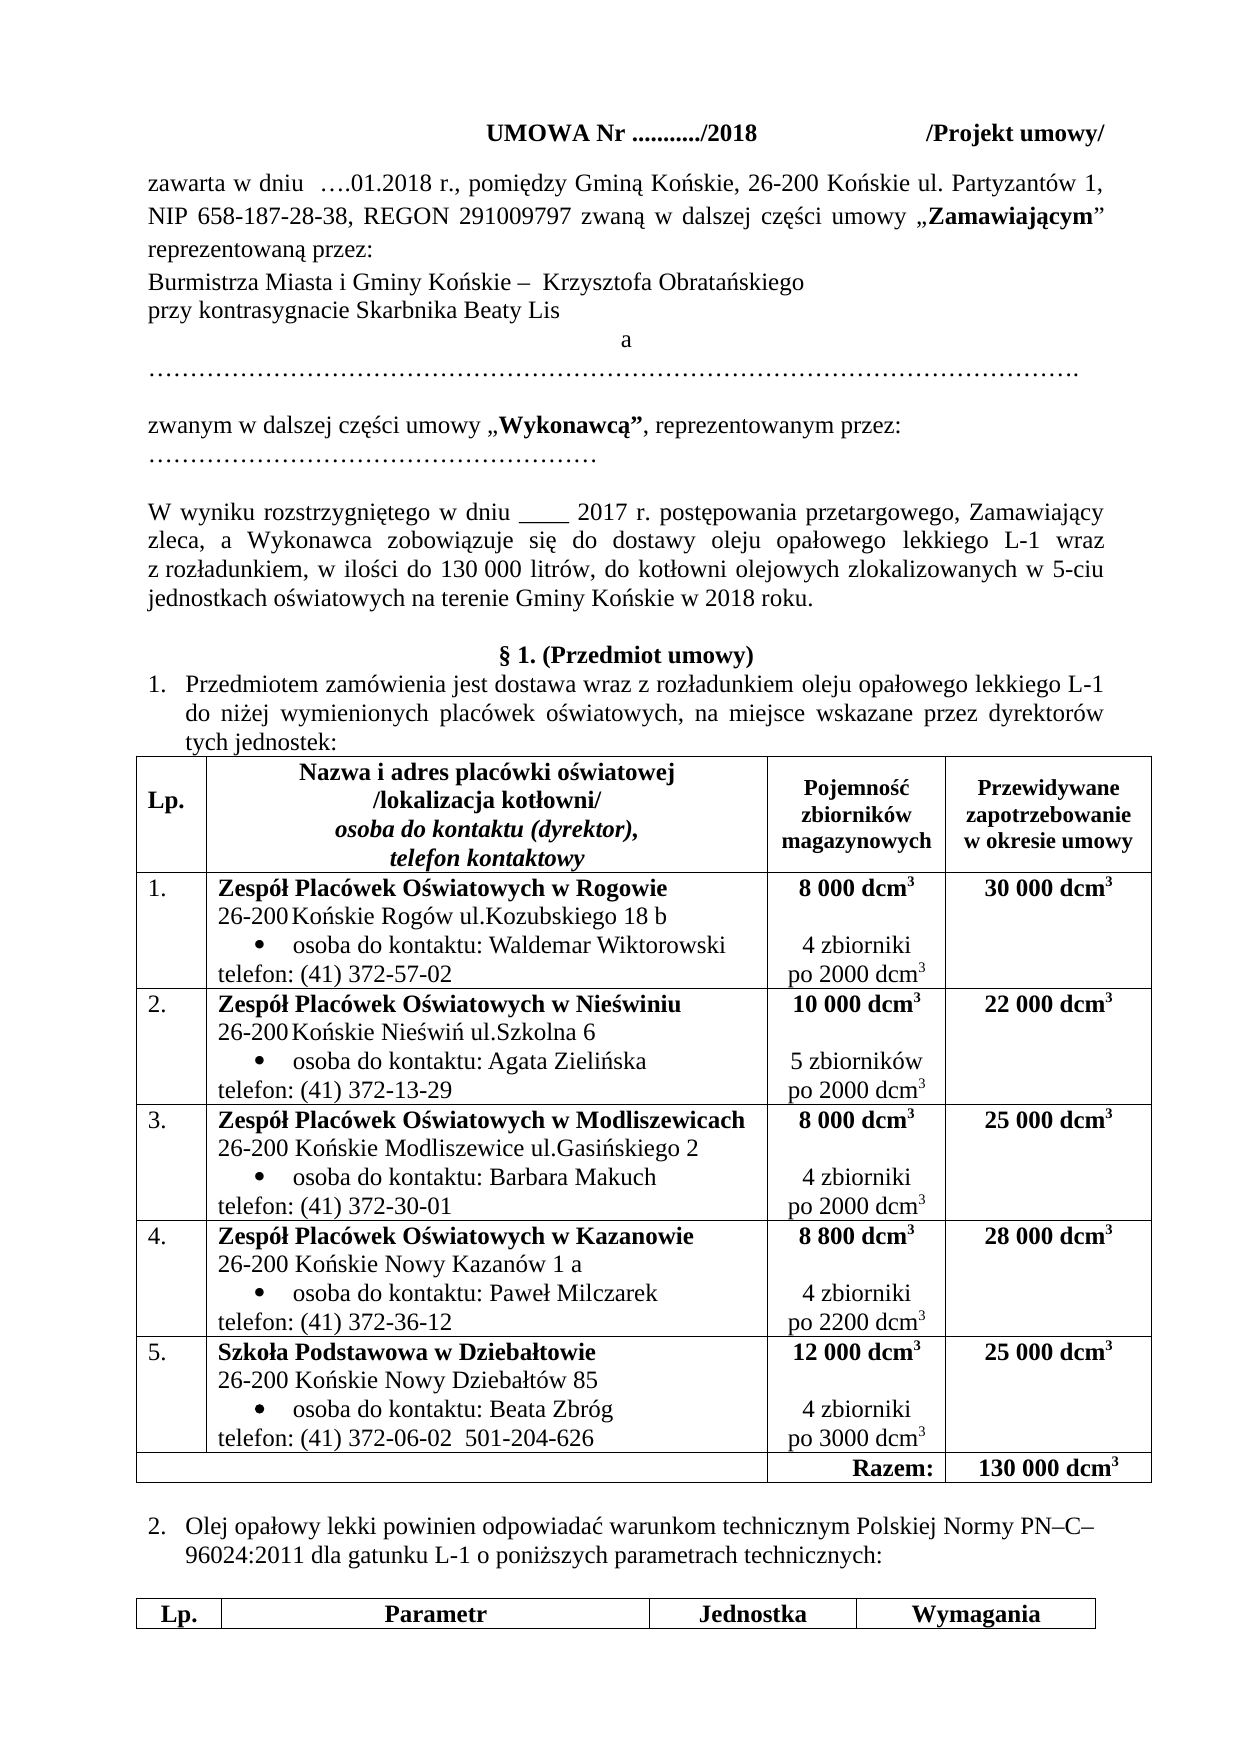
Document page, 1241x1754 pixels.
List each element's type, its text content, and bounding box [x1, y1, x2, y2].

table_cell 10 000 dcm3 5 zbiorników po 2000 dcm3 [768, 989, 945, 1104]
list Przedmiotem zamówienia jest dostawa wraz z rozładunkiem oleju opałowego lekkiego L-1 do niżej wymienionych placówek oświatowych, na miejsce wskazane przez dyrektorów tych jednostek: [148, 669, 1104, 756]
text ……………………………………………… [148, 439, 1104, 468]
text Burmistrza Miasta i Gminy Końskie – Krzysztofa Obratańskiego [148, 267, 1104, 296]
table_header Wymagania [857, 1599, 1095, 1627]
table_cell 30 000 dcm3 [946, 873, 1151, 988]
table_cell 22 000 dcm3 [946, 989, 1151, 1104]
table_cell Zespół Placówek Oświatowych w Kazanowie 26-200 Końskie Nowy Kazanów osoba do kontaktu: Paweł Milczarek telefon: (41) 372-36-12 [207, 1221, 767, 1336]
text …………………………………………………………………………………………………. [148, 353, 1104, 382]
table_header Lp. [137, 1599, 221, 1627]
table_cell [137, 873, 206, 988]
table_cell Zespół Placówek Oświatowych w Modliszewicach 26-200 Końskie Modliszewice ul.Gasińskiego 2 osoba do kontaktu: Barbara Makuch telefon: (41) 372-30-01 [207, 1105, 767, 1220]
table_cell 130 000 dcm3 [946, 1453, 1151, 1482]
table_cell 12 000 dcm3 4 zbiorniki po 3000 dcm3 [768, 1337, 945, 1452]
text § 1. (Przedmiot umowy) [148, 641, 1104, 669]
text UMOWA Nr .........../2018 /Projekt umowy/ [148, 118, 1104, 147]
text zwanym w dalszej części umowy „Wykonawcą”, reprezentowanym przez: [148, 411, 1104, 439]
table_cell [137, 989, 206, 1104]
table_header Nazwa i adres placówki oświatowej /lokalizacja kotłowni/ osoba do kontaktu (dyrektor), telefon kontaktowy [207, 757, 767, 872]
table_cell 8 800 dcm3 4 zbiorniki po 2200 dcm3 [768, 1221, 945, 1336]
table_cell Razem: [768, 1453, 945, 1482]
table_cell 8 000 dcm3 4 zbiorniki po 2000 dcm3 [768, 1105, 945, 1220]
list Olej opałowy lekki powinien odpowiadać warunkom technicznym Polskiej Normy PN–C–96024:2011 dla gatunku L-1 o poniższych parametrach technicznych: [148, 1511, 1104, 1569]
table_header Parametr [222, 1599, 649, 1627]
table_cell 8 000 dcm3 4 zbiorniki po 2000 dcm3 [768, 873, 945, 988]
table_cell Zespół Placówek Oświatowych w Rogowie Końskie Rogów ul.Kozubskiego 18 b osoba do kontaktu: Waldemar Wiktorowski telefon: (41) 372-57-02 [207, 873, 767, 988]
table_cell [137, 1105, 206, 1220]
table_header Pojemność zbiorników magazynowych [768, 757, 945, 872]
text W wyniku rozstrzygniętego w dniu ____ 2017 r. postępowania przetargowego, Zamawiający zleca, a Wykonawca zobowiązuje się do dostawy oleju opałowego lekkiego L-1 wraz z rozładunkiem, w ilości do , do kotłowni olejowych zlokalizowanych w 5-ciu jednostkach oświatowych na terenie Gminy Końskie w 2018 roku. [148, 497, 1104, 612]
table_cell 25 000 dcm3 [946, 1105, 1151, 1220]
table_cell Zespół Placówek Oświatowych w Nieświniu Końskie Nieświń ul.Szkolna 6 osoba do kontaktu: Agata Zielińska telefon: (41) 372-13-29 [207, 989, 767, 1104]
table_cell [137, 1453, 767, 1482]
table_header Przewidywane zapotrzebowanie w okresie umowy [946, 757, 1151, 872]
table_header Lp. [137, 757, 206, 872]
table_cell 28 000 dcm3 [946, 1221, 1151, 1336]
text a [148, 324, 1104, 353]
table_cell [137, 1221, 206, 1336]
text przy kontrasygnacie Skarbnika Beaty Lis [148, 296, 1104, 324]
table_cell Szkoła Podstawowa w Dziebałtowie 26-200 Końskie Nowy Dziebałtów 85 osoba do kontaktu: Beata Zbróg telefon: (41) 372-06-02 501-204-626 [207, 1337, 767, 1452]
subtitle zawarta w dniu ….01.2018 r., pomiędzy Gminą Końskie, 26-200 Końskie ul. Partyzantów 1, NIP 658-187-28-38, REGON 291009797 zwaną w dalszej części umowy „Zamawiającym” reprezentowaną przez: [148, 168, 1104, 262]
table_cell [137, 1337, 206, 1452]
table_cell 25 000 dcm3 [946, 1337, 1151, 1452]
table_header Jednostka [650, 1599, 856, 1627]
